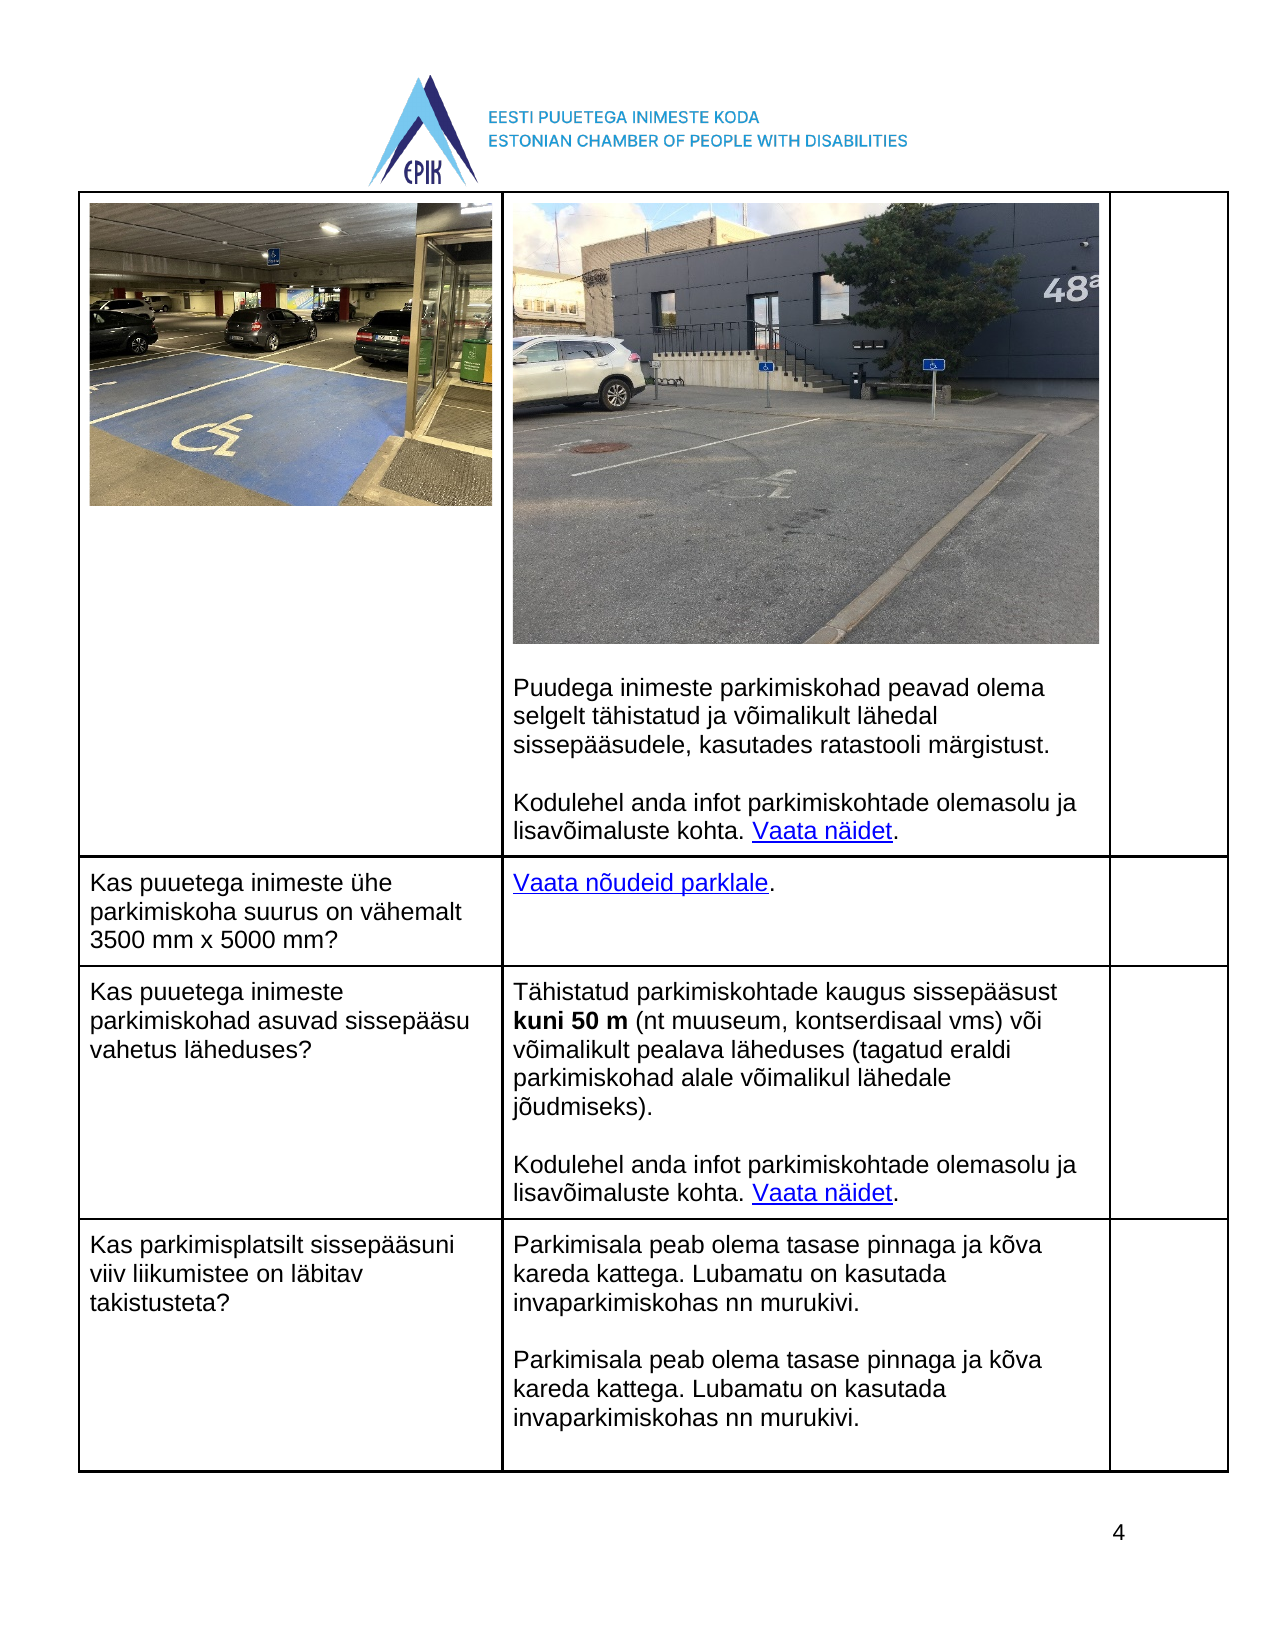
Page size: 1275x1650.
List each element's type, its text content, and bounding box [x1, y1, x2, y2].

picture [368, 75, 907, 187]
table_cell Kas parkimisplatsilt sissepääsuni viiv liikumistee on läbitav takistusteta? [80, 1220, 501, 1470]
picture [89, 203, 493, 506]
table_cell [1111, 967, 1227, 1217]
table_cell Kas puuetega inimeste parkimiskohad asuvad sissepääsu vahetus läheduses? [80, 967, 501, 1217]
table_cell [1111, 1220, 1227, 1470]
table_cell Vaata nõudeid parklale. [504, 858, 1109, 964]
table_cell Kas puuetega inimeste parkimiskohad on selgelt viidastatud? [80, 193, 501, 855]
table_cell Tähistatud parkimiskohtade kaugus sissepääsust kuni 50 m (nt muuseum, kontserdisaal vms) või võimalikult pealava läheduses (tagatud eraldi parkimiskohad alale võimalikul lähedale jõudmiseks). Kodulehel anda infot parkimiskohtade olemasolu ja lisavõimaluste kohta. Vaata näidet. [504, 967, 1109, 1217]
picture [512, 203, 1100, 644]
table_cell [1111, 193, 1227, 855]
table_cell Kas puuetega inimeste ühe parkimiskoha suurus on vähemalt 3500 mm x 5000 mm? [80, 858, 501, 964]
table_cell [1111, 858, 1227, 964]
